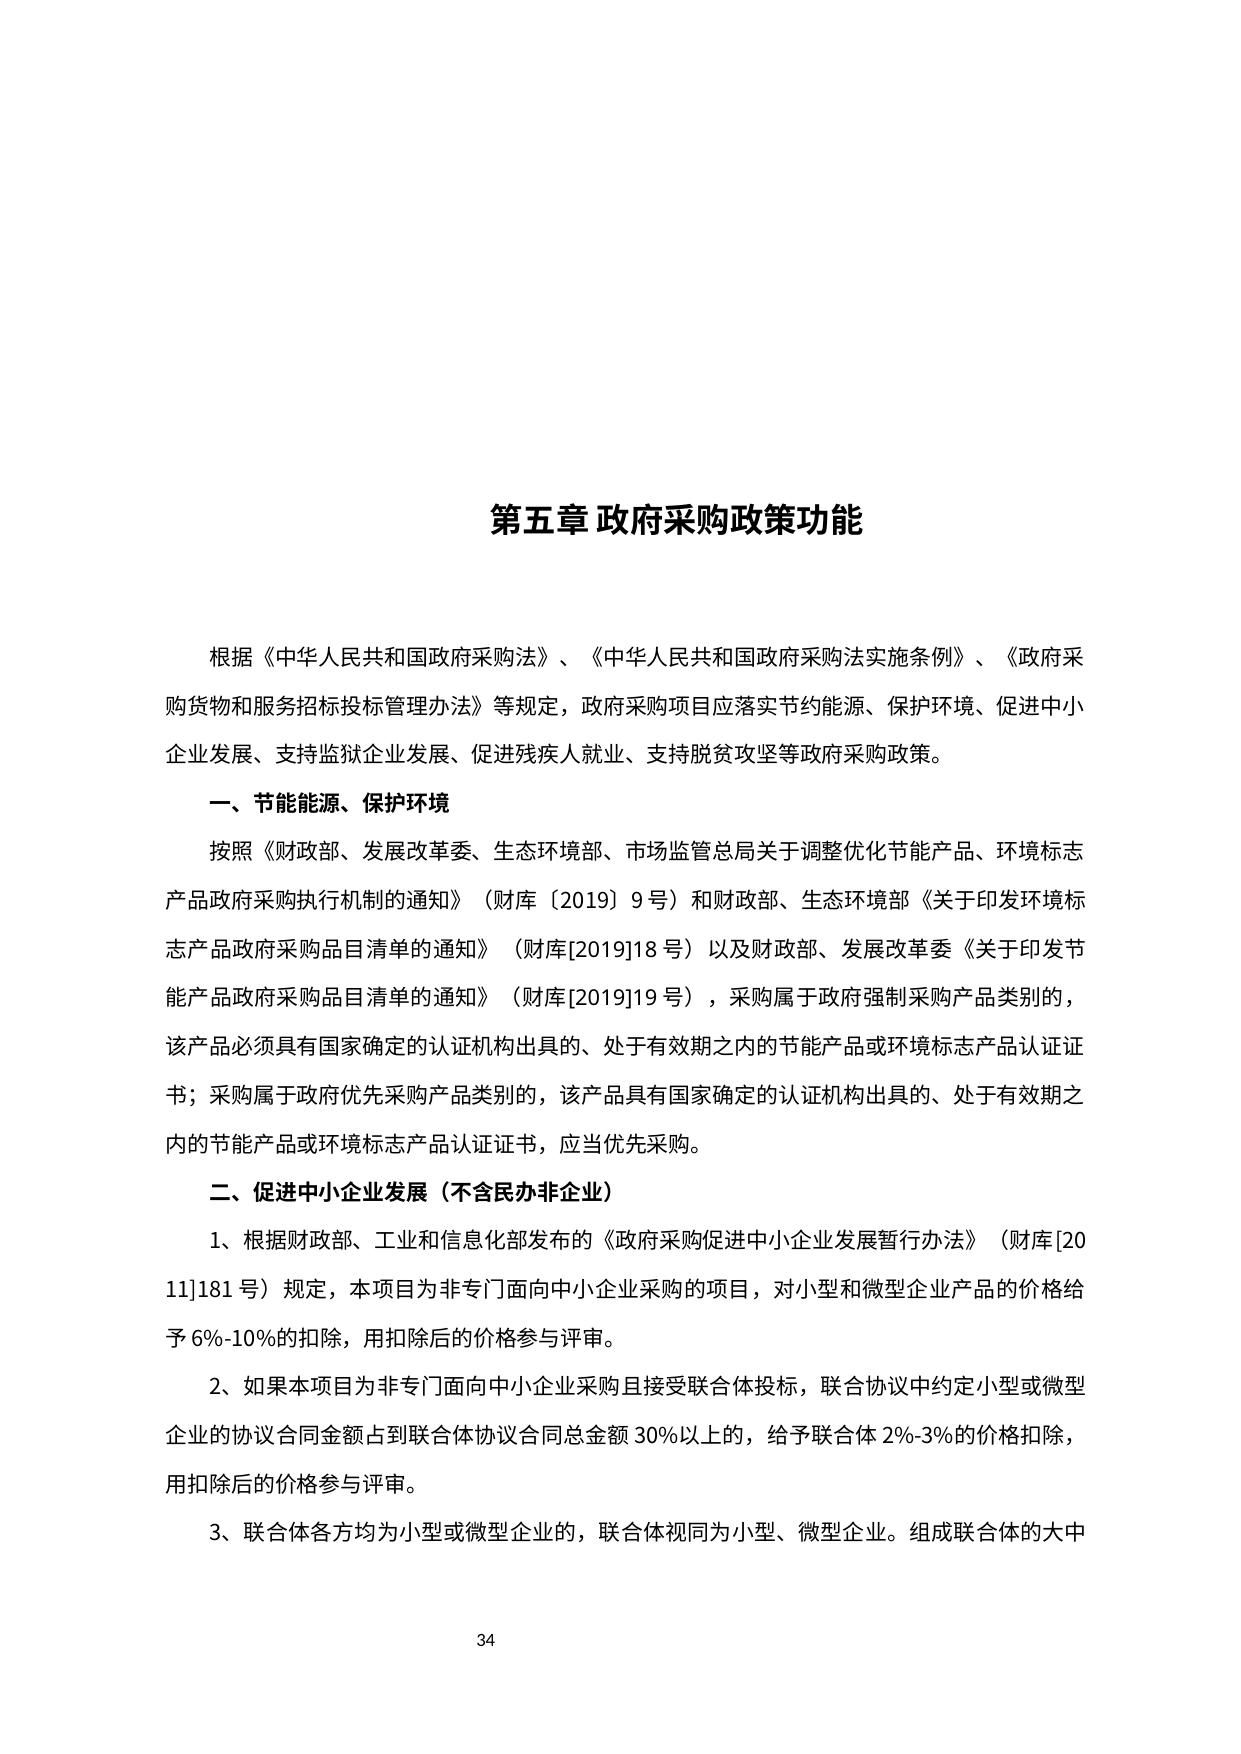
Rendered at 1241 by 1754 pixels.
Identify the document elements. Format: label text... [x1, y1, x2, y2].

text 一、节能能源、保护环境 [165, 785, 1087, 818]
text 2、如果本项目为非专门面向中小企业采购且接受联合体投标，联合协议中约定小型或微型企业的协议合同金额占到联合体协议合同总金额30%以上的，给予联合体2%-3%的价格扣除，用扣除后的价格参与评审。 [165, 1369, 1087, 1499]
text 二、促进中小企业发展（不含民办非企业） [165, 1174, 1087, 1207]
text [165, 1514, 1087, 1547]
text 1、根据财政部、工业和信息化部发布的《政府采购促进中小企业发展暂行办法》（财库[2011]181号）规定，本项目为非专门面向中小企业采购的项目，对小型和微型企业产品的价格给予6%-10%的扣除，用扣除后的价格参与评审。 [165, 1223, 1087, 1353]
text 根据《中华人民共和国政府采购法》、《中华人民共和国政府采购法实施条例》、《政府采购货物和服务招标投标管理办法》等规定，政府采购项目应落实节约能源、保护环境、促进中小企业发展、支持监狱企业发展、促进残疾人就业、支持脱贫攻坚等政府采购政策。 [165, 639, 1087, 769]
text 第五章 政府采购政策功能 [266, 486, 1087, 551]
text 按照《财政部、发展改革委、生态环境部、市场监管总局关于调整优化节能产品、环境标志产品政府采购执行机制的通知》（财库〔2019〕9号）和财政部、生态环境部《关于印发环境标志产品政府采购品目清单的通知》（财库[2019]18号）以及财政部、发展改革委《关于印发节能产品政府采购品目清单的通知》（财库[2019]19号），采购属于政府强制采购产品类别的，该产品必须具有国家确定的认证机构出具的、处于有效期之内的节能产品或环境标志产品认证证书；采购属于政府优先采购产品类别的，该产品具有国家确定的认证机构出具的、处于有效期之内的节能产品或环境标志产品认证证书，应当优先采购。 [165, 834, 1087, 1159]
